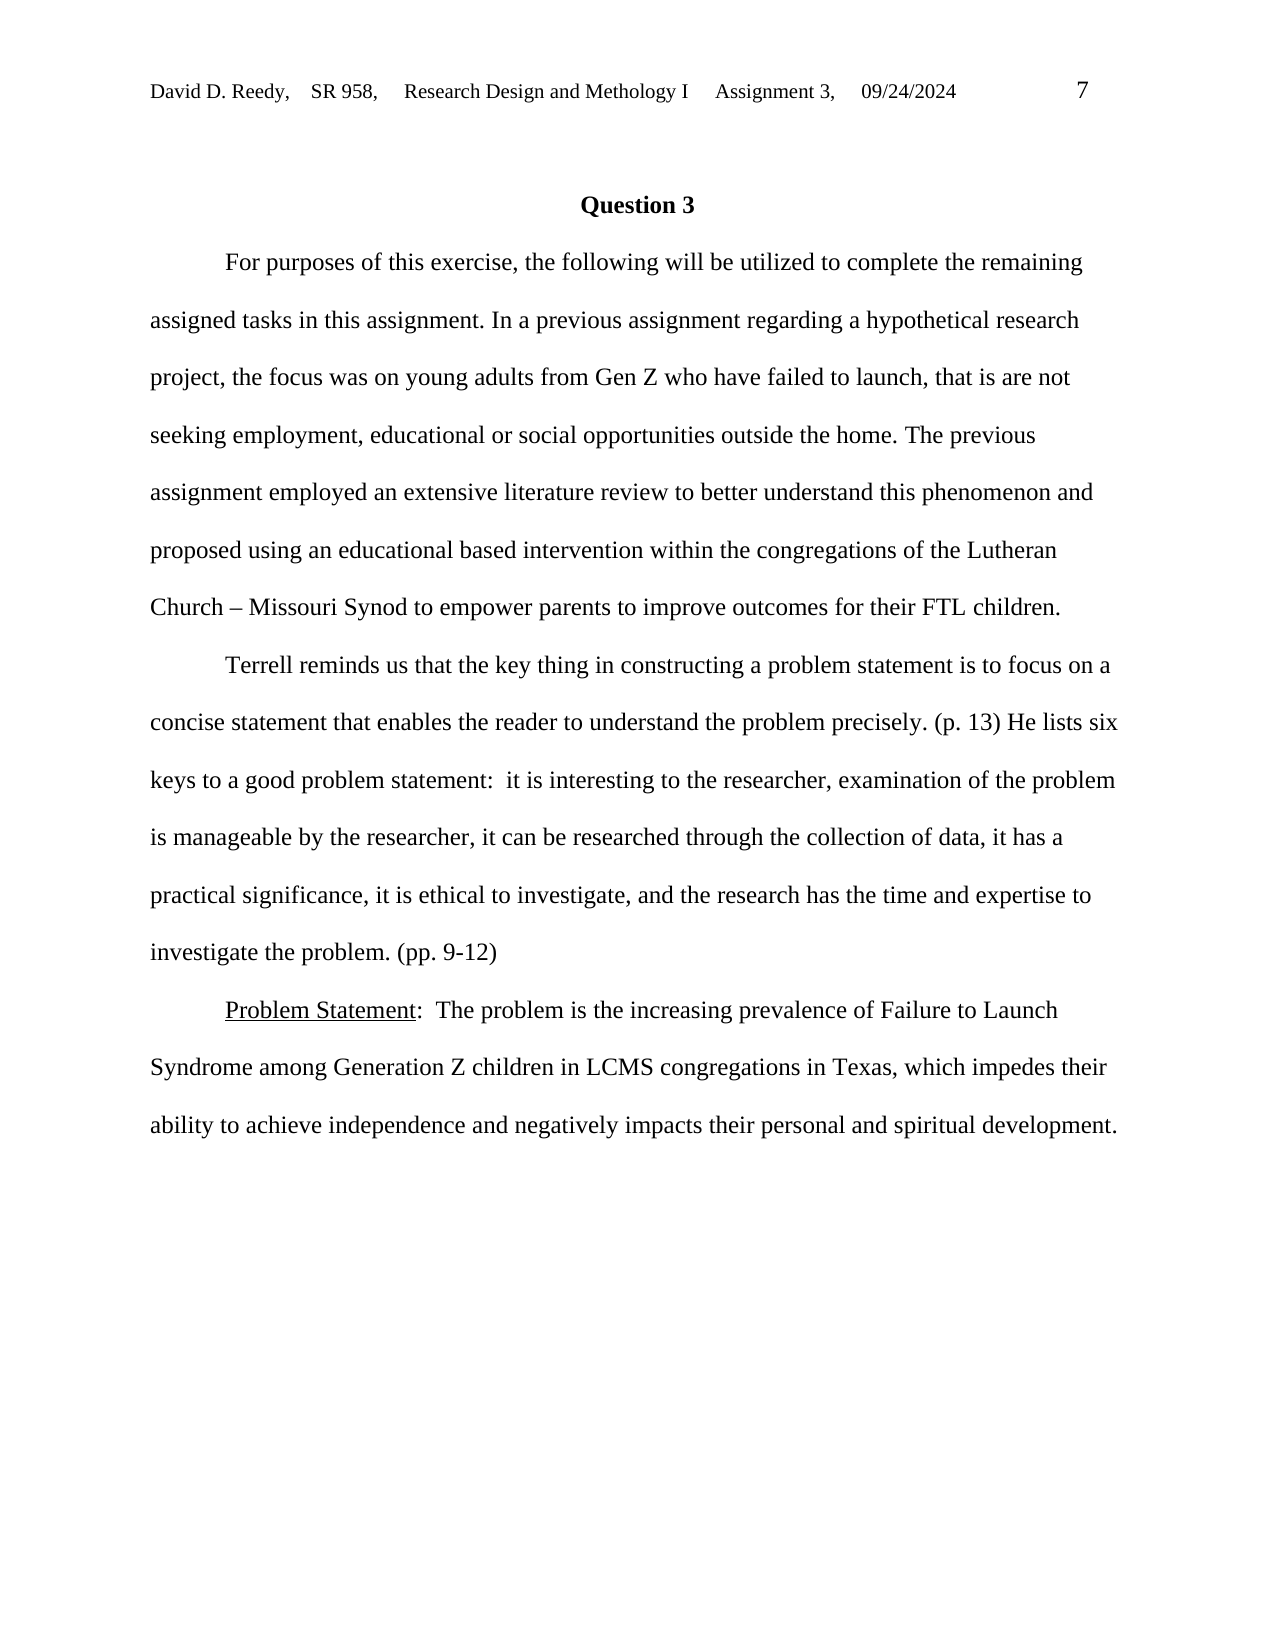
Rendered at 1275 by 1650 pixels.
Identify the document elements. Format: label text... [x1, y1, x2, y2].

text For purposes of this exercise, the following will be utilized to complete the remaining assigned tasks in this assignment. In a previous assignment regarding a hypothetical research project, the focus was on young adults from Gen Z who have failed to launch, that is are not seeking employment, educational or social opportunities outside the home. The previous assignment employed an extensive literature review to better understand this phenomenon and proposed using an educational based intervention within the congregations of the Lutheran Church – Missouri Synod to empower parents to improve outcomes for their FTL children. [150, 247, 1125, 621]
text Terrell reminds us that the key thing in constructing a problem statement is to focus on a concise statement that enables the reader to understand the problem precisely. (p. 13) He lists six keys to a good problem statement: it is interesting to the researcher, examination of the problem is manageable by the researcher, it can be researched through the collection of data, it has a practical significance, it is ethical to investigate, and the research has the time and expertise to investigate the problem. (pp. 9-12) [150, 650, 1125, 966]
text Problem Statement: The problem is the increasing prevalence of Failure to Launch Syndrome among Generation Z children in LCMS congregations in Texas, which impedes their ability to achieve independence and negatively impacts their personal and spiritual development. [150, 995, 1125, 1139]
subtitle Question 3 [150, 190, 1125, 219]
